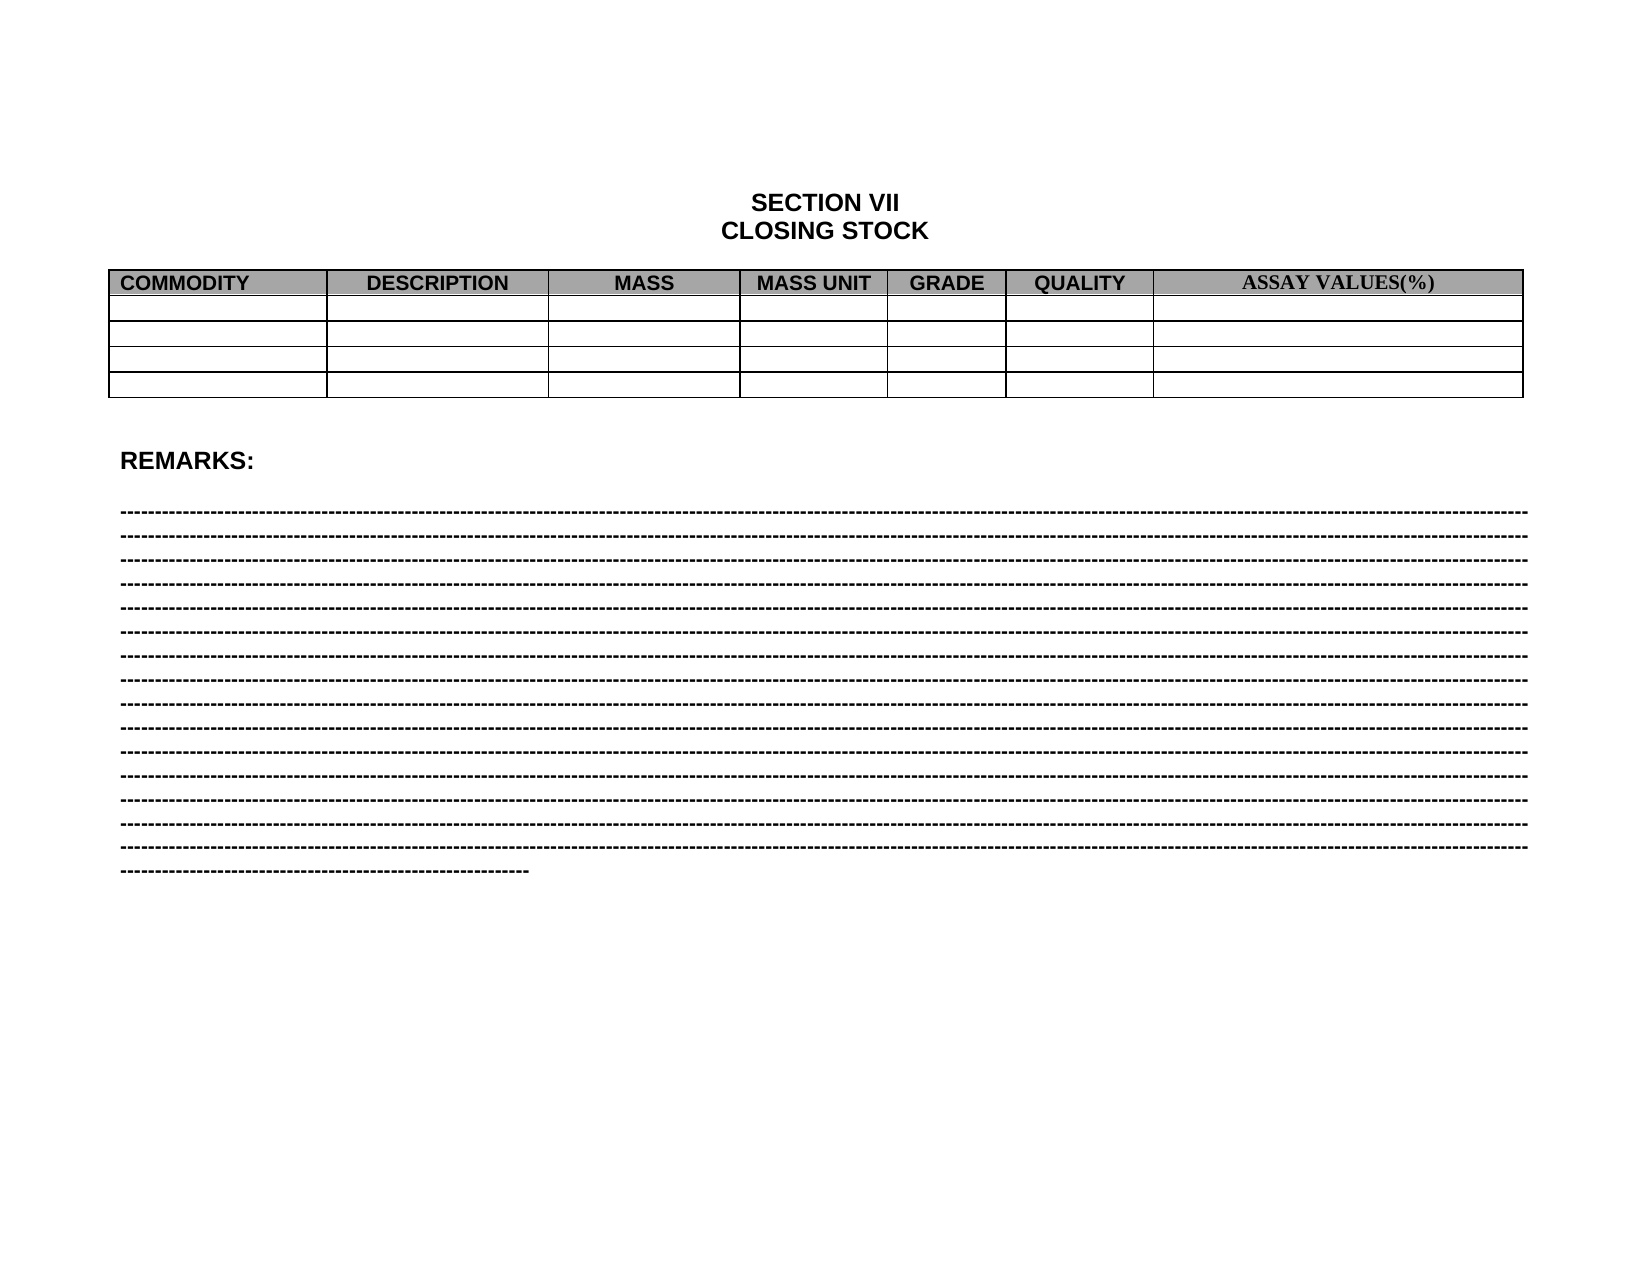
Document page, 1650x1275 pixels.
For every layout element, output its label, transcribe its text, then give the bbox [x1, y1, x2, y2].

table_cell [328, 322, 548, 346]
table_cell [110, 347, 326, 371]
table_cell [549, 347, 739, 371]
text REMARKS: [120, 446, 1530, 475]
text -------------------------------------------------------------------------------------------------------------------------------------------------------------------------------------------------------------------------------------------------------------------------------------------------------------------------------------------------------------------------------------------------------------------------------------------------------------------------------------------------------------------------------------------------------------------------------------------------------------------------------------------------------------------------------------------------------------------------------------------------------------------------------------------------------------------------------------------------------------------------------------------------------------------------------------------------------------------------------------------------------------------------------------------------------------------------------------------------------------------------------------------------------------------------------------------------------------------------------------------------------------------------------------------------------------------------------------------------------------------------------------------------------------------------------------------------------------------------------------------------------------------------------------------------------------------------------------------------------------------------------------------------------------------------------------------------------------------------------------------------------------------------------------------------------------------------------------------------------------------------------------------------------------------------------------------------------------------------------------------------------------------------------------------------------------------------------------------------------------------------------------------------------------------------------------------------------------------------------------------------------------------------------------------------------------------------------------------------------------------------------------------------------------------------------------------------------------------------------------------------------------------------------------------------------------------------------------------------------------------------------------------------------------------------------------------------------------------------------------------------------------------------------------------------------------------------------------------------------------------------------------------------------------------------------------------------------------------------------------------------------------------------------------------------------------------------------------------------------------------------------------------------------------------------------------------------------------------------------- [120, 499, 1530, 882]
table_header GRADE [888, 271, 1005, 294]
table_header MASS UNIT [741, 271, 887, 294]
table_header DESCRIPTION [328, 271, 548, 294]
table_header COMMODITY [110, 271, 326, 294]
table_cell [328, 347, 548, 371]
table_cell [328, 296, 548, 320]
table_cell [741, 296, 887, 320]
table_cell [1154, 373, 1522, 397]
table_cell [741, 322, 887, 346]
table_cell [549, 322, 739, 346]
table_cell [1154, 296, 1522, 320]
table_cell [888, 296, 1005, 320]
table_cell [741, 373, 887, 397]
table_cell [1007, 296, 1153, 320]
table_cell [888, 322, 1005, 346]
table_cell [549, 373, 739, 397]
table_cell [110, 296, 326, 320]
text CLOSING STOCK [120, 216, 1530, 245]
table_cell [110, 373, 326, 397]
table_cell [549, 296, 739, 320]
table_cell [1007, 322, 1153, 346]
table_header QUALITY [1007, 271, 1153, 294]
table_cell [888, 347, 1005, 371]
table_header MASS [549, 271, 739, 294]
table_header ASSAY VALUES(%) [1154, 271, 1522, 294]
table_cell [888, 373, 1005, 397]
table_cell [328, 373, 548, 397]
table_cell [1154, 347, 1522, 371]
table_cell [741, 347, 887, 371]
table_cell [1007, 347, 1153, 371]
table_cell [1007, 373, 1153, 397]
text SECTION VII [120, 187, 1530, 216]
table_cell [1154, 322, 1522, 346]
table_cell [110, 322, 326, 346]
